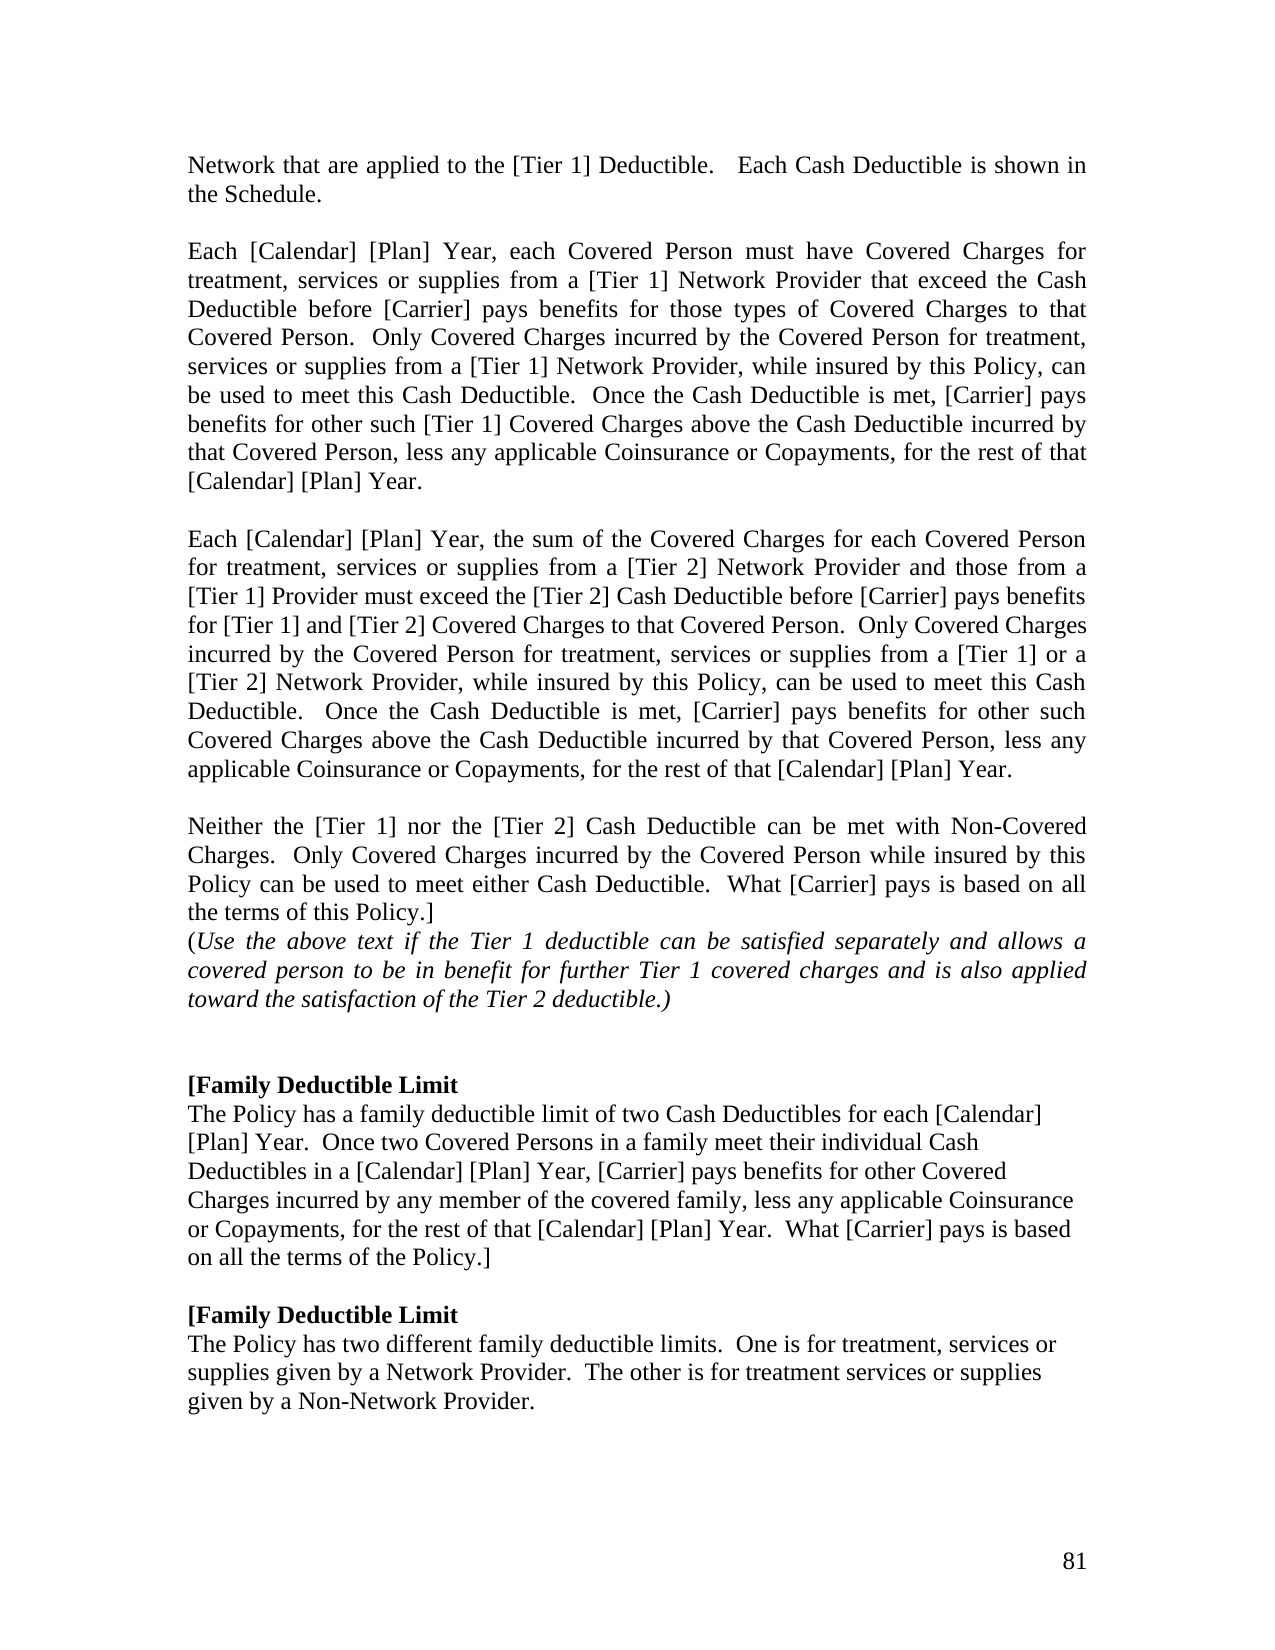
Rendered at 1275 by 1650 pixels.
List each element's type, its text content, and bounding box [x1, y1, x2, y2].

text [Family Deductible Limit [187, 1070, 1087, 1099]
text Each [Calendar] [Plan] Year, each Covered Person must have Covered Charges for treatment, services or supplies from a [Tier 1] Network Provider that exceed the Cash Deductible before [Carrier] pays benefits for those types of Covered Charges to that Covered Person. Only Covered Charges incurred by the Covered Person for treatment, services or supplies from a [Tier 1] Network Provider, while insured by this Policy, can be used to meet this Cash Deductible. Once the Cash Deductible is met, [Carrier] pays benefits for other such [Tier 1] Covered Charges above the Cash Deductible incurred by that Covered Person, less any applicable Coinsurance or Copayments, for the rest of that [Calendar] [Plan] Year. [187, 236, 1087, 495]
text The Policy has two different family deductible limits. One is for treatment, services or supplies given by a Network Provider. The other is for treatment services or supplies given by a Non-Network Provider. [187, 1329, 1087, 1415]
text (Use the above text if the Tier 1 deductible can be satisfied separately and allows a covered person to be in benefit for further Tier 1 covered charges and is also applied toward the satisfaction of the Tier 2 deductible.) [187, 926, 1087, 1012]
text Each [Calendar] [Plan] Year, the sum of the Covered Charges for each Covered Person for treatment, services or supplies from a [Tier 2] Network Provider and those from a [Tier 1] Provider must exceed the [Tier 2] Cash Deductible before [Carrier] pays benefits for [Tier 1] and [Tier 2] Covered Charges to that Covered Person. Only Covered Charges incurred by the Covered Person for treatment, services or supplies from a [Tier 1] or a [Tier 2] Network Provider, while insured by this Policy, can be used to meet this Cash Deductible. Once the Cash Deductible is met, [Carrier] pays benefits for other such Covered Charges above the Cash Deductible incurred by that Covered Person, less any applicable Coinsurance or Copayments, for the rest of that [Calendar] [Plan] Year. [187, 524, 1087, 782]
text [Family Deductible Limit [187, 1300, 1087, 1329]
text Neither the [Tier 1] nor the [Tier 2] Cash Deductible can be met with Non-Covered Charges. Only Covered Charges incurred by the Covered Person while insured by this Policy can be used to meet either Cash Deductible. What [Carrier] pays is based on all the terms of this Policy.] [187, 811, 1087, 926]
text The Policy has a family deductible limit of two Cash Deductibles for each [Calendar] [Plan] Year. Once two Covered Persons in a family meet their individual Cash Deductibles in a [Calendar] [Plan] Year, [Carrier] pays benefits for other Covered Charges incurred by any member of the covered family, less any applicable Coinsurance or Copayments, for the rest of that [Calendar] [Plan] Year. What [Carrier] pays is based on all the terms of the Policy.] [187, 1099, 1087, 1271]
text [187, 150, 1087, 207]
